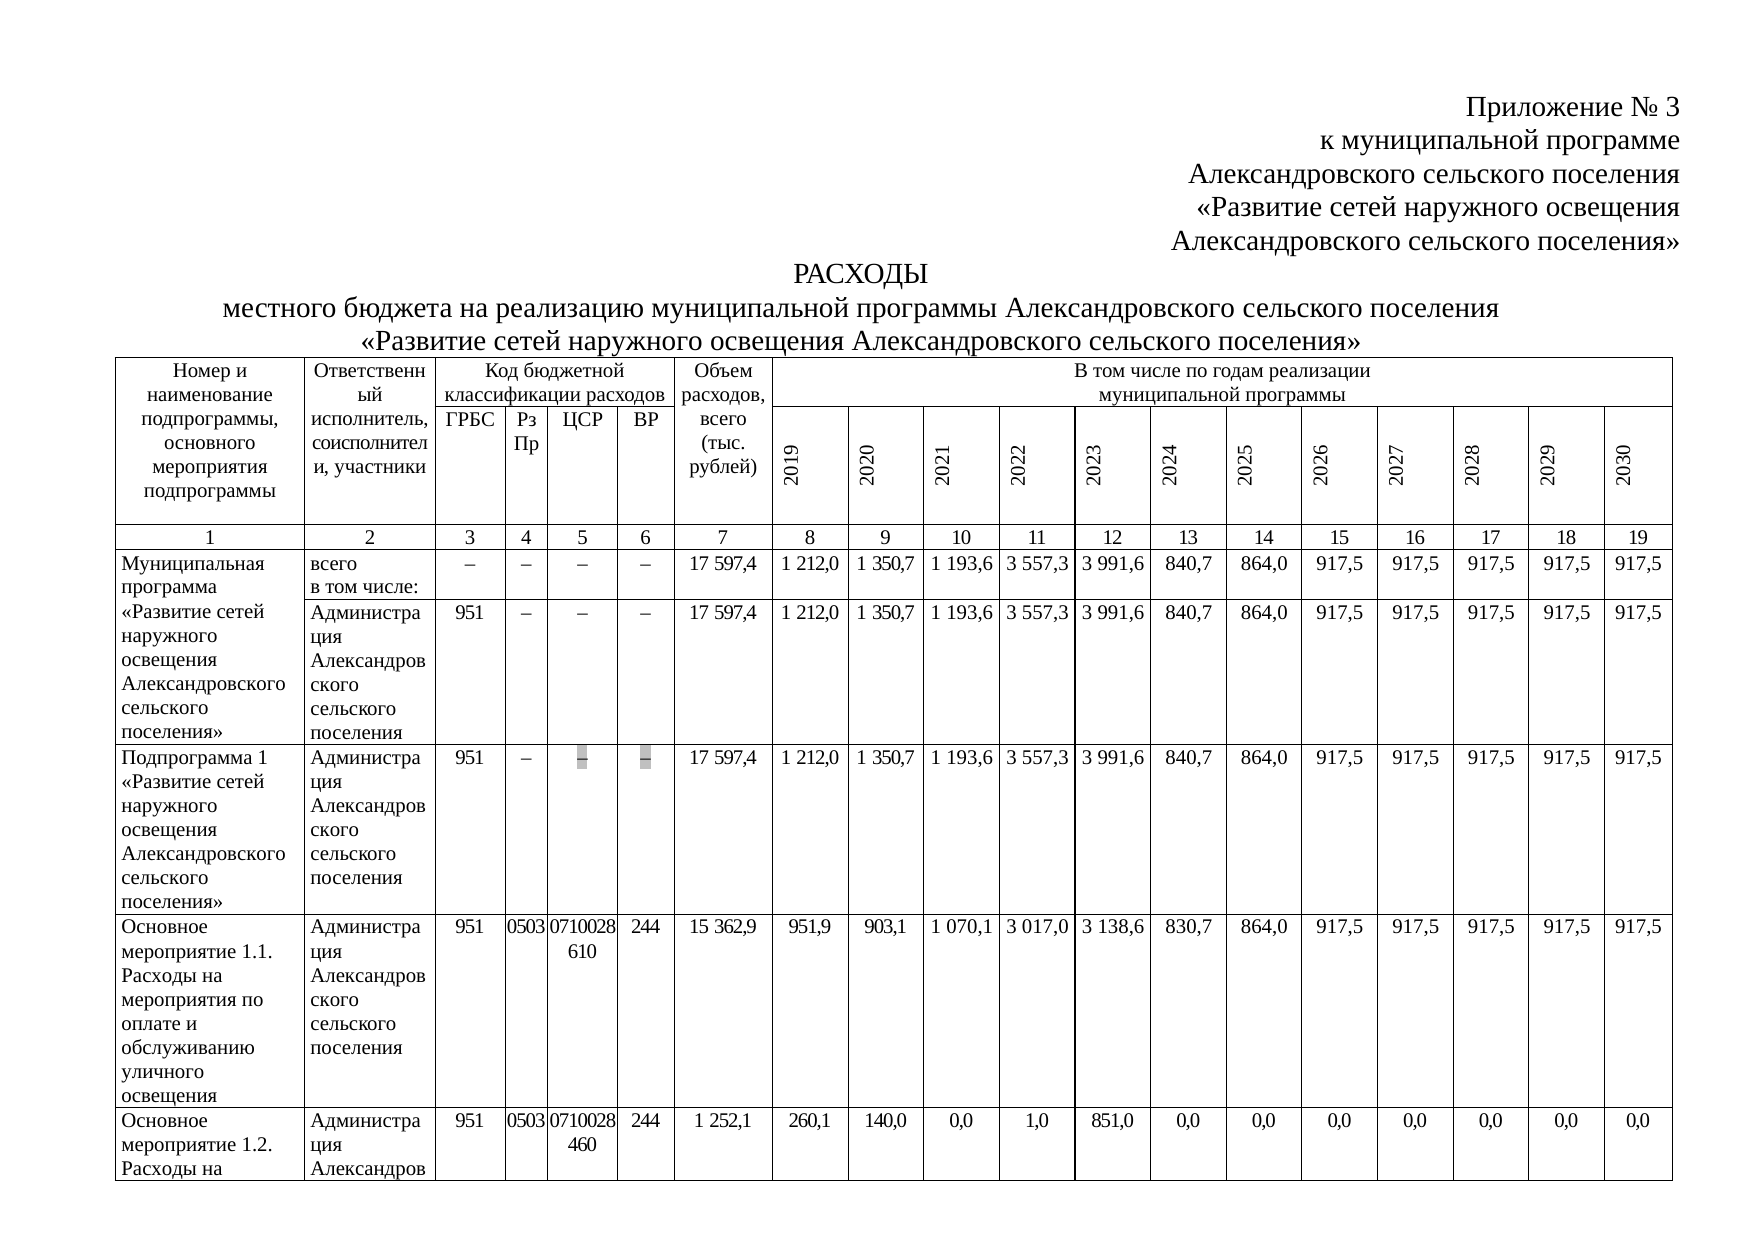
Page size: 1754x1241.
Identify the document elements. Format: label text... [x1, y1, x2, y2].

text РАСХОДЫ [41, 256, 1680, 290]
table_cell 11 [1000, 525, 1074, 549]
table_cell 917,5 [1454, 915, 1528, 1107]
table_cell 13 [1151, 525, 1226, 549]
table_cell 903,1 [849, 915, 923, 1107]
table_cell 3 557,3 [1000, 745, 1074, 913]
table_cell 840,7 [1151, 745, 1226, 913]
table_cell 951 [436, 745, 505, 913]
table_cell 864,0 [1227, 550, 1301, 598]
table_cell 244 [618, 915, 674, 1107]
table_cell 0,0 [1151, 1108, 1226, 1180]
table_cell – [548, 550, 617, 598]
table_cell 9 [849, 525, 923, 549]
table_cell 0,0 [1378, 1108, 1453, 1180]
text местного бюджета на реализацию муниципальной программы Александровского сельского поселения [41, 290, 1680, 323]
table_cell 7 [675, 525, 772, 549]
text к муниципальной программе [41, 122, 1680, 156]
table_cell 917,5 [1454, 600, 1528, 744]
table_cell 2021 [924, 407, 999, 524]
table_cell 917,5 [1302, 550, 1377, 598]
table_cell 17 597,4 [675, 550, 772, 598]
table_cell 1 212,0 [773, 745, 848, 913]
table_cell 917,5 [1605, 915, 1672, 1107]
table_cell 3 138,6 [1076, 915, 1150, 1107]
table_cell РзПр [506, 407, 547, 524]
text Александровского сельского поселения» [41, 223, 1680, 256]
table_cell 1 350,7 [849, 600, 923, 744]
table_cell 1 212,0 [773, 550, 848, 598]
text «Развитие сетей наружного освещения [41, 189, 1680, 223]
table_cell 2 [305, 525, 435, 549]
table_cell 917,5 [1605, 550, 1672, 598]
table_cell 951,9 [773, 915, 848, 1107]
table_cell 3 557,3 [1000, 600, 1074, 744]
table_cell 0,0 [924, 1108, 999, 1180]
table_cell 260,1 [773, 1108, 848, 1180]
table_cell 3 [436, 525, 505, 549]
table_cell 3 991,6 [1076, 745, 1150, 913]
table_cell 244 [618, 1108, 674, 1180]
table_cell 917,5 [1605, 745, 1672, 913]
table_cell 17 597,4 [675, 600, 772, 744]
table_cell 2020 [849, 407, 923, 524]
table_cell 3 991,6 [1076, 550, 1150, 598]
table_cell 1 350,7 [849, 550, 923, 598]
table_cell 0,0 [1605, 1108, 1672, 1180]
table_cell 0,0 [1454, 1108, 1528, 1180]
table_cell 951 [436, 600, 505, 744]
table_cell 917,5 [1302, 745, 1377, 913]
table_cell 15 362,9 [675, 915, 772, 1107]
table_cell 2019 [773, 407, 848, 524]
table_cell 840,7 [1151, 600, 1226, 744]
table_cell 0503 [506, 915, 547, 1107]
text Приложение № 3 [1016, 89, 1680, 122]
table_cell 2028 [1454, 407, 1528, 524]
table_cell 5 [548, 525, 617, 549]
table_cell ЦСР [548, 407, 617, 524]
table_cell Основное мероприятие 1.1. Расходы на мероприятия по оплате и обслуживанию уличного освещения [116, 915, 304, 1107]
table_cell 1 252,1 [675, 1108, 772, 1180]
table_cell 140,0 [849, 1108, 923, 1180]
table_cell ВР [618, 407, 674, 524]
table_cell – [618, 600, 674, 744]
table_cell 3 017,0 [1000, 915, 1074, 1107]
table_cell 917,5 [1378, 745, 1453, 913]
table_cell 864,0 [1227, 745, 1301, 913]
table_cell 0,0 [1227, 1108, 1301, 1180]
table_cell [305, 1108, 435, 1180]
table_cell – [436, 550, 505, 598]
table_cell 917,5 [1378, 550, 1453, 598]
table_cell 917,5 [1302, 600, 1377, 744]
table_cell Администрация Александровского сельского поселения [305, 600, 435, 744]
table_cell Администрация Александровского сельского поселения [305, 915, 435, 1107]
table_cell 8 [773, 525, 848, 549]
table_cell 917,5 [1529, 745, 1604, 913]
table_cell 1 070,1 [924, 915, 999, 1107]
table_cell 3 557,3 [1000, 550, 1074, 598]
table_cell 917,5 [1529, 550, 1604, 598]
table_cell 0,0 [1302, 1108, 1377, 1180]
table_cell 0710028610 [548, 915, 617, 1107]
table_cell 917,5 [1529, 600, 1604, 744]
table_cell – [548, 745, 617, 913]
table_cell 2024 [1151, 407, 1226, 524]
table_cell 1 193,6 [924, 745, 999, 913]
table_cell 917,5 [1454, 745, 1528, 913]
table_cell 1 212,0 [773, 600, 848, 744]
table_cell 830,7 [1151, 915, 1226, 1107]
table_cell 917,5 [1378, 600, 1453, 744]
table_cell 4 [506, 525, 547, 549]
table_cell 19 [1605, 525, 1672, 549]
table_cell 951 [436, 915, 505, 1107]
table_cell 6 [618, 525, 674, 549]
table_cell 18 [1529, 525, 1604, 549]
table_cell 3 991,6 [1076, 600, 1150, 744]
table_cell 917,5 [1529, 915, 1604, 1107]
table_cell 0710028460 [548, 1108, 617, 1180]
table_cell 17 597,4 [675, 745, 772, 913]
table_cell 840,7 [1151, 550, 1226, 598]
table_cell 917,5 [1378, 915, 1453, 1107]
table_cell всего в том числе: [305, 550, 435, 598]
table_header Номер и наименование подпрограммы, основного мероприятия подпрограммы [116, 358, 304, 524]
table_cell 864,0 [1227, 600, 1301, 744]
table_cell ГРБС [436, 407, 505, 524]
table_cell 2025 [1227, 407, 1301, 524]
table_cell Подпрограмма 1 «Развитие сетей наружного освещения Александровского сельского поселения» [116, 745, 304, 913]
table_cell 2023 [1076, 407, 1150, 524]
table_cell 16 [1378, 525, 1453, 549]
table_cell Администрация Александровского сельского поселения [305, 745, 435, 913]
table_cell 2029 [1529, 407, 1604, 524]
table_header Код бюджетной классификации расходов [436, 358, 674, 406]
table_header В том числе по годам реализации муниципальной программы [773, 358, 1672, 406]
table_cell 0,0 [1529, 1108, 1604, 1180]
table_header Ответственный исполнитель, соисполнители, участники [305, 358, 435, 524]
table_cell Муниципальная программа «Развитие сетей наружного освещения Александровского сельского поселения» [116, 550, 304, 744]
table_cell 14 [1227, 525, 1301, 549]
table_cell 0503 [506, 1108, 547, 1180]
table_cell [116, 1108, 304, 1180]
table_cell 1 350,7 [849, 745, 923, 913]
table_header Объем расходов, всего (тыс. рублей) [675, 358, 772, 524]
text Александровского сельского поселения [41, 156, 1680, 189]
table_cell 15 [1302, 525, 1377, 549]
text «Развитие сетей наружного освещения Александровского сельского поселения» [41, 323, 1680, 357]
table_cell 1,0 [1000, 1108, 1074, 1180]
table_cell 2022 [1000, 407, 1074, 524]
table_cell 2027 [1378, 407, 1453, 524]
table_cell 917,5 [1454, 550, 1528, 598]
table_cell 10 [924, 525, 999, 549]
table_cell – [618, 550, 674, 598]
table_cell 851,0 [1076, 1108, 1150, 1180]
table_cell 1 193,6 [924, 600, 999, 744]
table_cell 917,5 [1605, 600, 1672, 744]
table_cell – [506, 745, 547, 913]
table_cell 2026 [1302, 407, 1377, 524]
table_cell 864,0 [1227, 915, 1301, 1107]
table_cell 17 [1454, 525, 1528, 549]
table_cell – [506, 600, 547, 744]
table_cell 2030 [1605, 407, 1672, 524]
table_cell 917,5 [1302, 915, 1377, 1107]
table_cell – [548, 600, 617, 744]
table_cell 12 [1076, 525, 1150, 549]
table_cell 1 [116, 525, 304, 549]
table_cell 951 [436, 1108, 505, 1180]
table_cell – [506, 550, 547, 598]
table_cell 1 193,6 [924, 550, 999, 598]
table_cell – [618, 745, 674, 913]
